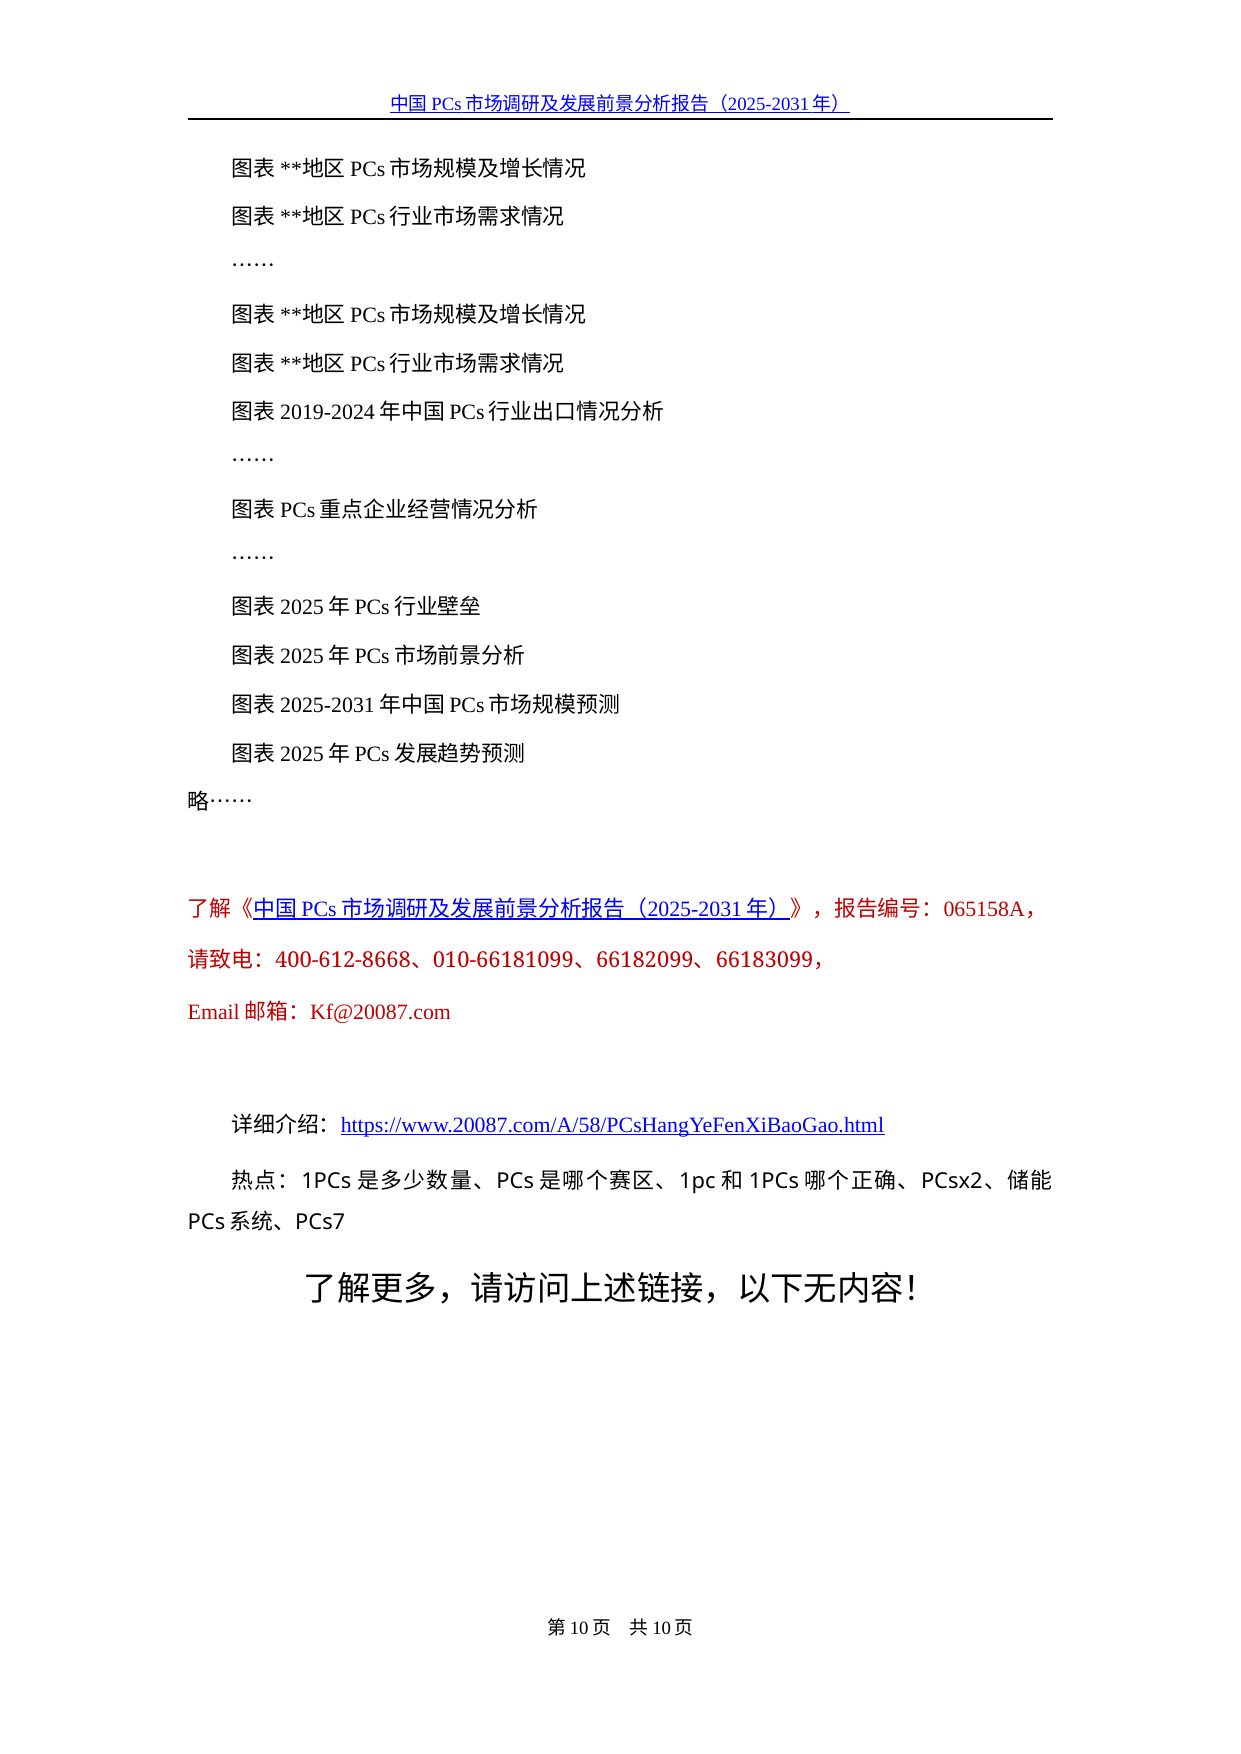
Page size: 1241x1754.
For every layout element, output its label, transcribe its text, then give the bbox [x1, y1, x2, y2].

text 详细介绍：https://www.20087.com/A/58/PCsHangYeFenXiBaoGao.html [187, 1106, 1053, 1139]
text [187, 150, 1053, 816]
text 了解《中国PCs市场调研及发展前景分析报告（2025-2031年）》，报告编号：065158A， [187, 890, 1053, 923]
text 请致电：400-612-8668、010-66181099、66182099、66183099， [187, 942, 1053, 974]
text Email邮箱：Kf@20087.com [187, 993, 1053, 1026]
text 热点：1PCs是多少数量、PCs是哪个赛区、1pc和1PCs哪个正确、PCsx2、储能PCs系统、PCs7 [187, 1163, 1053, 1236]
title 了解更多，请访问上述链接，以下无内容！ [187, 1254, 1053, 1319]
